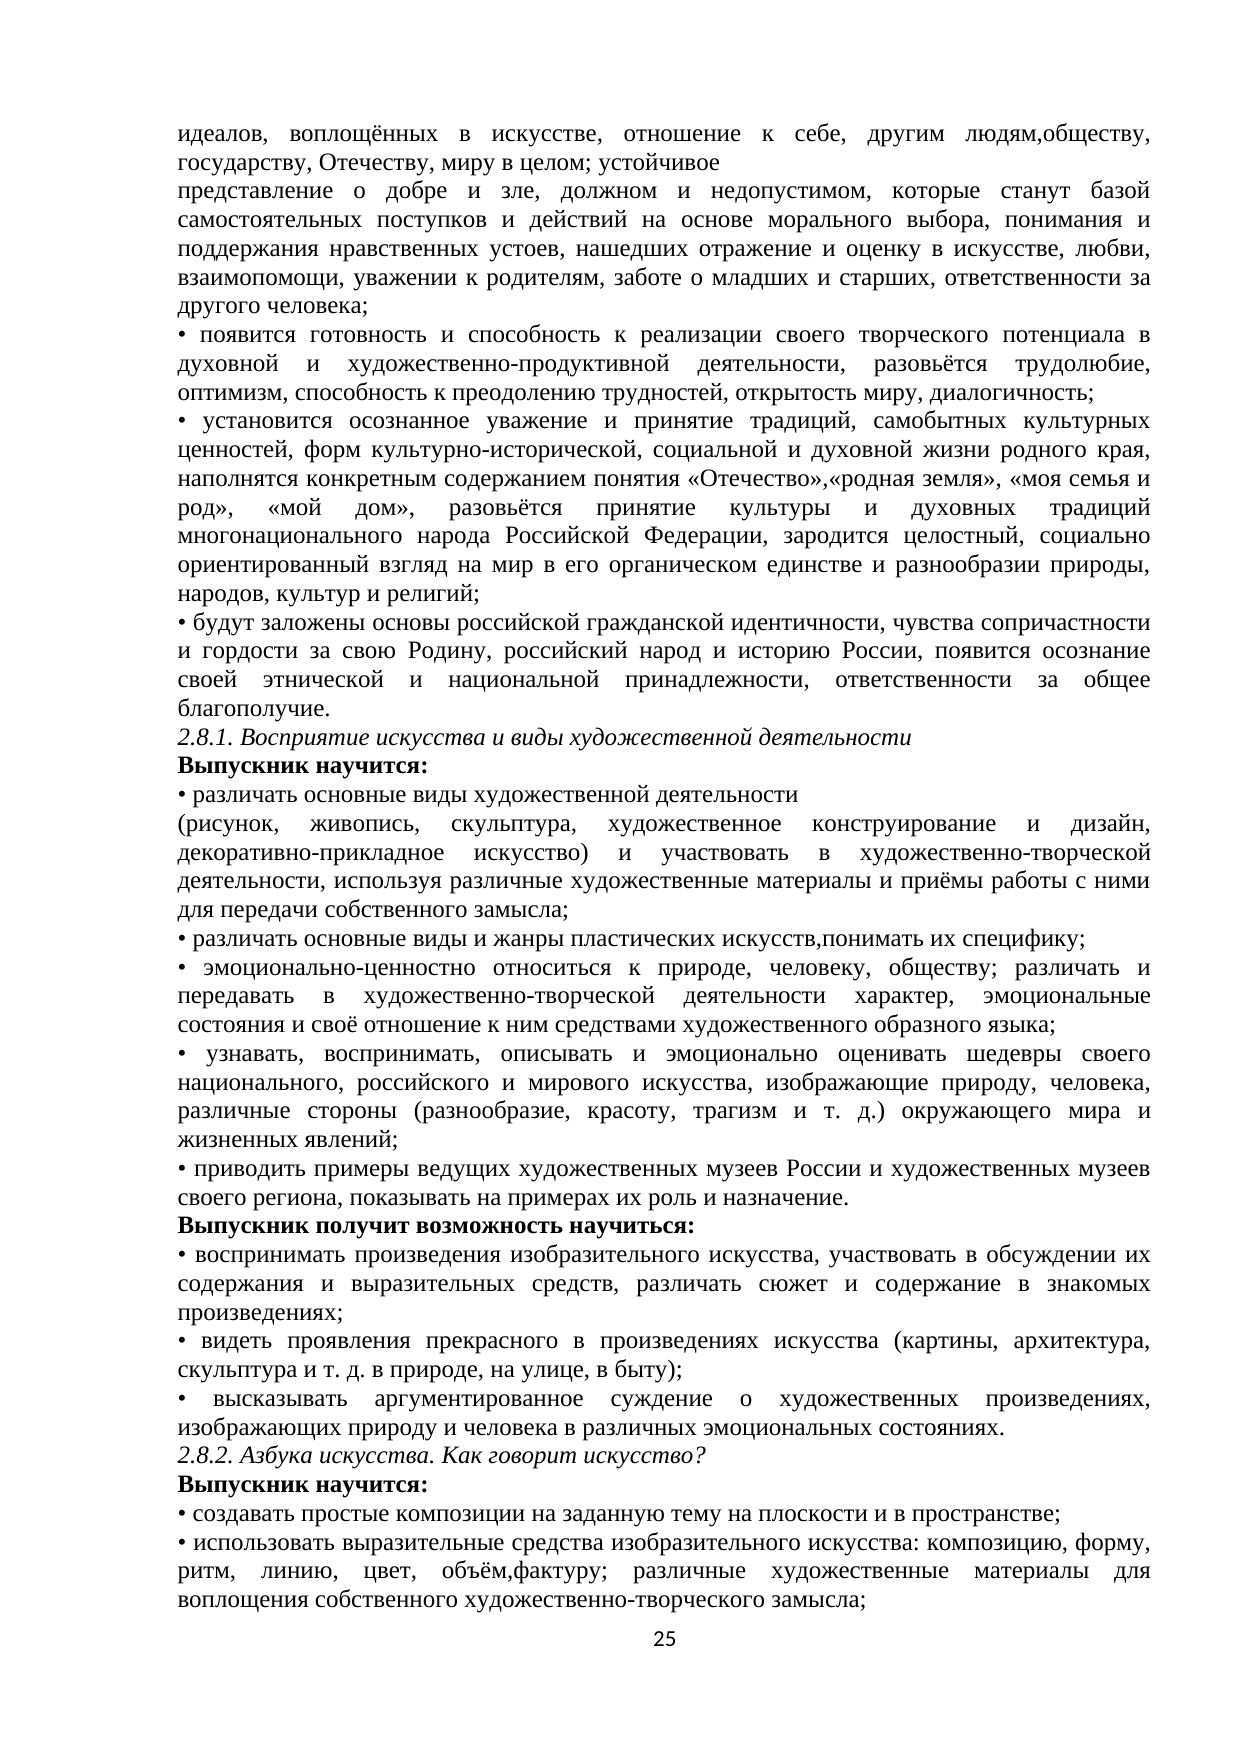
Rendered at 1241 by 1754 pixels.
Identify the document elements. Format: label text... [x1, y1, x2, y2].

text Выпускник научится: [177, 1469, 1152, 1498]
text • воспринимать произведения изобразительного искусства, участвовать в обсуждении их содержания и выразительных средств, различать сюжет и содержание в знакомых произведениях; [177, 1239, 1152, 1326]
text • высказывать аргументированное суждение о художественных произведениях, изображающих природу и человека в различных эмоциональных состояниях. [177, 1383, 1152, 1441]
text • эмоционально-ценностно относиться к природе, человеку, обществу; различать и передавать в художественно-творческой деятельности характер, эмоциональные состояния и своё отношение к ним средствами художественного образного языка; [177, 952, 1152, 1038]
text • приводить примеры ведущих художественных музеев России и художественных музеев своего региона, показывать на примерах их роль и назначение. [177, 1153, 1152, 1211]
text • видеть проявления прекрасного в произведениях искусства (картины, архитектура, скульптура и т. д. в природе, на улице, в быту); [177, 1326, 1152, 1383]
text Выпускник научится: [177, 751, 1152, 779]
text • установится осознанное уважение и принятие традиций, самобытных культурных ценностей, форм культурно-исторической, социальной и духовной жизни родного края, наполнятся конкретным содержанием понятия «Отечество»,«родная земля», «моя семья и род», «мой дом», разовьётся принятие культуры и духовных традиций многонационального народа Российской Федерации, зародится целостный, социально ориентированный взгляд на мир в его органическом единстве и разнообразии природы, народов, культур и религий; [177, 406, 1152, 607]
text • появится готовность и способность к реализации своего творческого потенциала в духовной и художественно-продуктивной деятельности, разовьётся трудолюбие, оптимизм, способность к преодолению трудностей, открытость миру, диалогичность; [177, 319, 1152, 406]
text • различать основные виды художественной деятельности [177, 779, 1152, 808]
text • использовать выразительные средства изобразительного искусства: композицию, форму, ритм, линию, цвет, объём,фактуру; различные художественные материалы для воплощения собственного художественно-творческого замысла; [177, 1527, 1152, 1613]
text представление о добре и зле, должном и недопустимом, которые станут базой самостоятельных поступков и действий на основе морального выбора, понимания и поддержания нравственных устоев, нашедших отражение и оценку в искусстве, любви, взаимопомощи, уважении к родителям, заботе о младших и старших, ответственности за другого человека; [177, 176, 1152, 319]
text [177, 118, 1152, 176]
text 2.8.1. Восприятие искусства и виды художественной деятельности [177, 722, 1152, 751]
text Выпускник получит возможность научиться: [177, 1211, 1152, 1239]
text • различать основные виды и жанры пластических искусств,понимать их специфику; [177, 923, 1152, 952]
text • будут заложены основы российской гражданской идентичности, чувства сопричастности и гордости за свою Родину, российский народ и историю России, появится осознание своей этнической и национальной принадлежности, ответственности за общее благополучие. [177, 607, 1152, 722]
text 2.8.2. Азбука искусства. Как говорит искусство? [177, 1441, 1152, 1469]
text • узнавать, воспринимать, описывать и эмоционально оценивать шедевры своего национального, российского и мирового искусства, изображающие природу, человека, различные стороны (разнообразие, красоту, трагизм и т. д.) окружающего мира и жизненных явлений; [177, 1038, 1152, 1153]
text (рисунок, живопись, скульптура, художественное конструирование и дизайн, декоративно-прикладное искусство) и участвовать в художественно-творческой деятельности, используя различные художественные материалы и приёмы работы с ними для передачи собственного замысла; [177, 808, 1152, 923]
text • создавать простые композиции на заданную тему на плоскости и в пространстве; [177, 1498, 1152, 1527]
